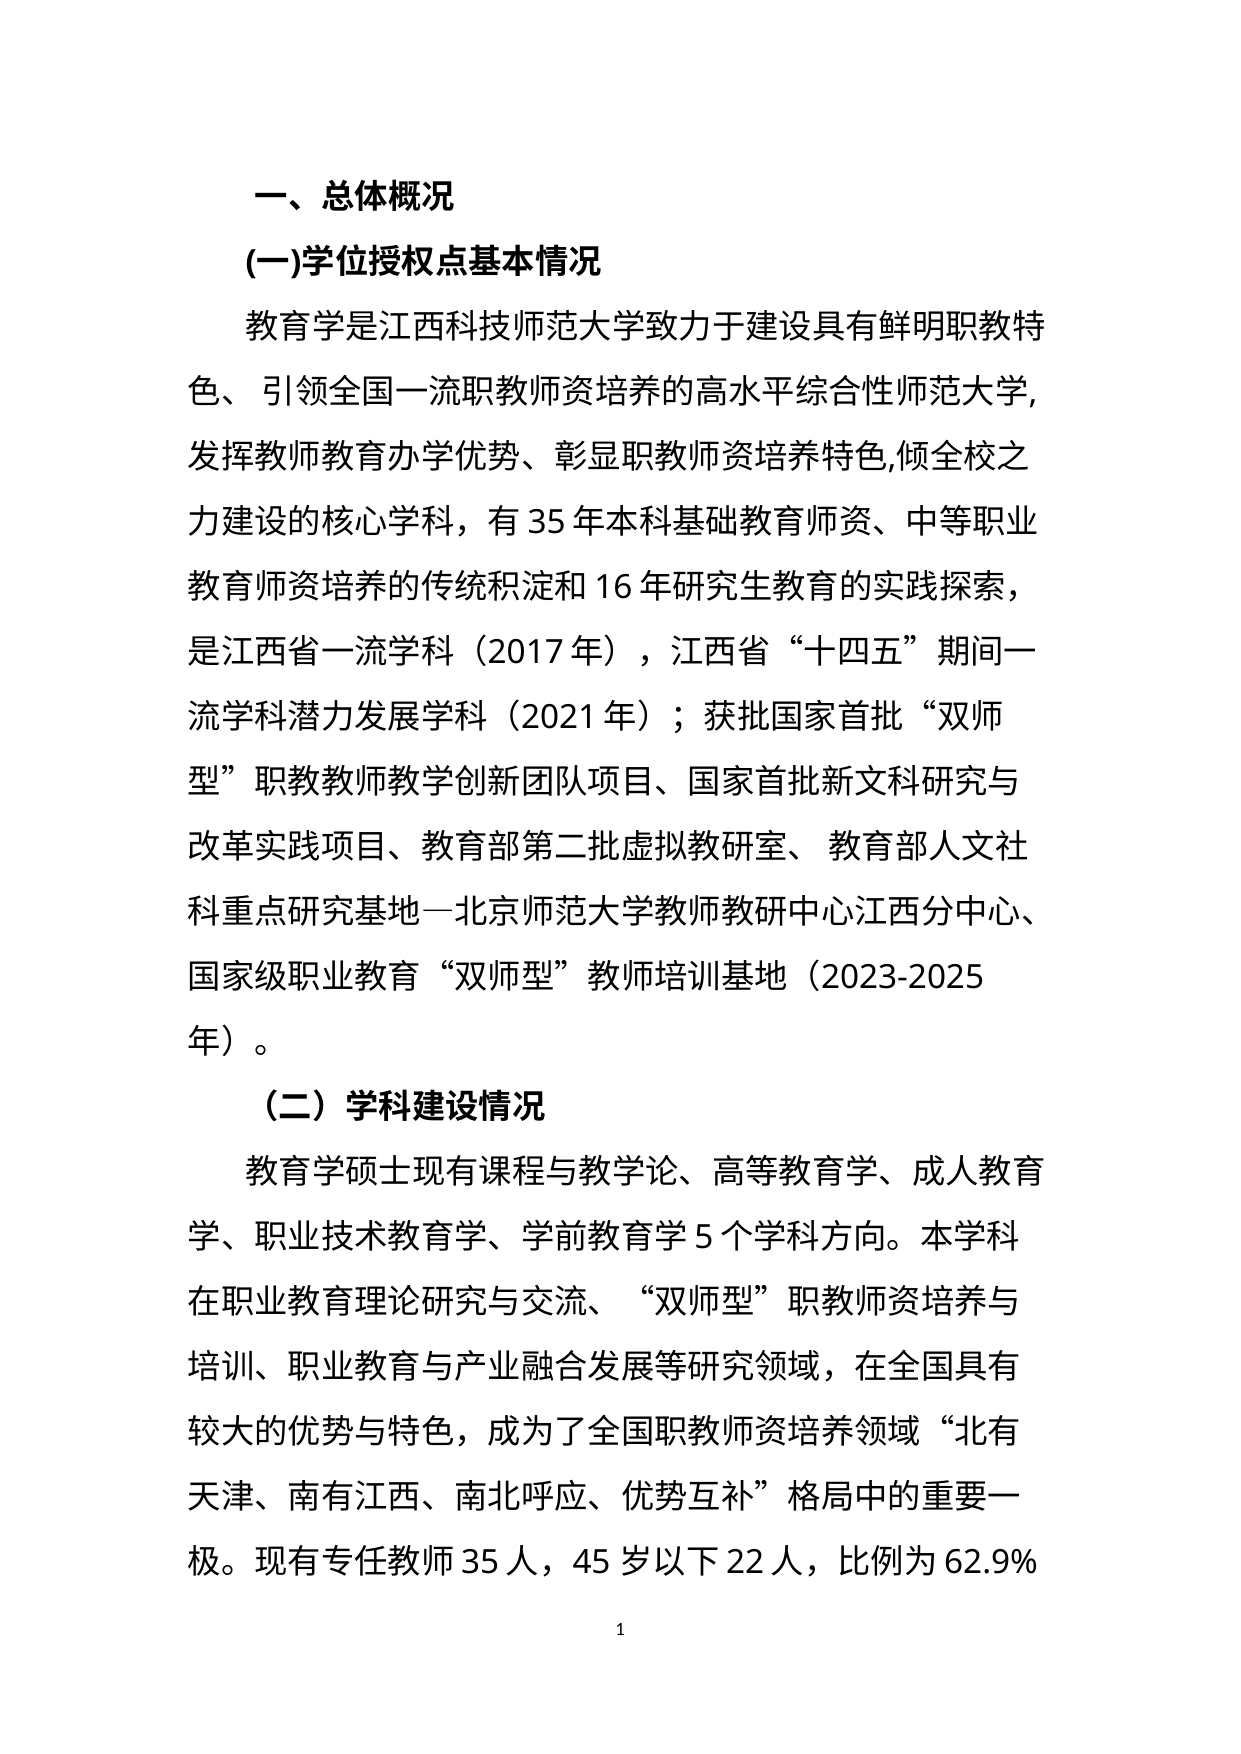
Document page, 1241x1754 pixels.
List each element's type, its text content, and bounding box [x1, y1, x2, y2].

text (一)学位授权点基本情况 [187, 227, 1053, 292]
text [187, 1137, 1053, 1592]
text 一、总体概况 [187, 162, 1053, 227]
text （二）学科建设情况 [187, 1072, 1053, 1137]
text 教育学是江西科技师范大学致力于建设具有鲜明职教特色、 引领全国一流职教师资培养的高水平综合性师范大学,发挥教师教育办学优势、彰显职教师资培养特色,倾全校之力建设的核心学科，有35年本科基础教育师资、中等职业教育师资培养的传统积淀和16年研究生教育的实践探索，是江西省一流学科（2017年），江西省“十四五”期间一流学科潜力发展学科（2021年）；获批国家首批“双师型”职教教师教学创新团队项目、国家首批新文科研究与改革实践项目、教育部第二批虚拟教研室、 教育部人文社科重点研究基地—北京师范大学教师教研中心江西分中心、国家级职业教育“双师型”教师培训基地（2023-2025年）。 [187, 292, 1053, 1072]
